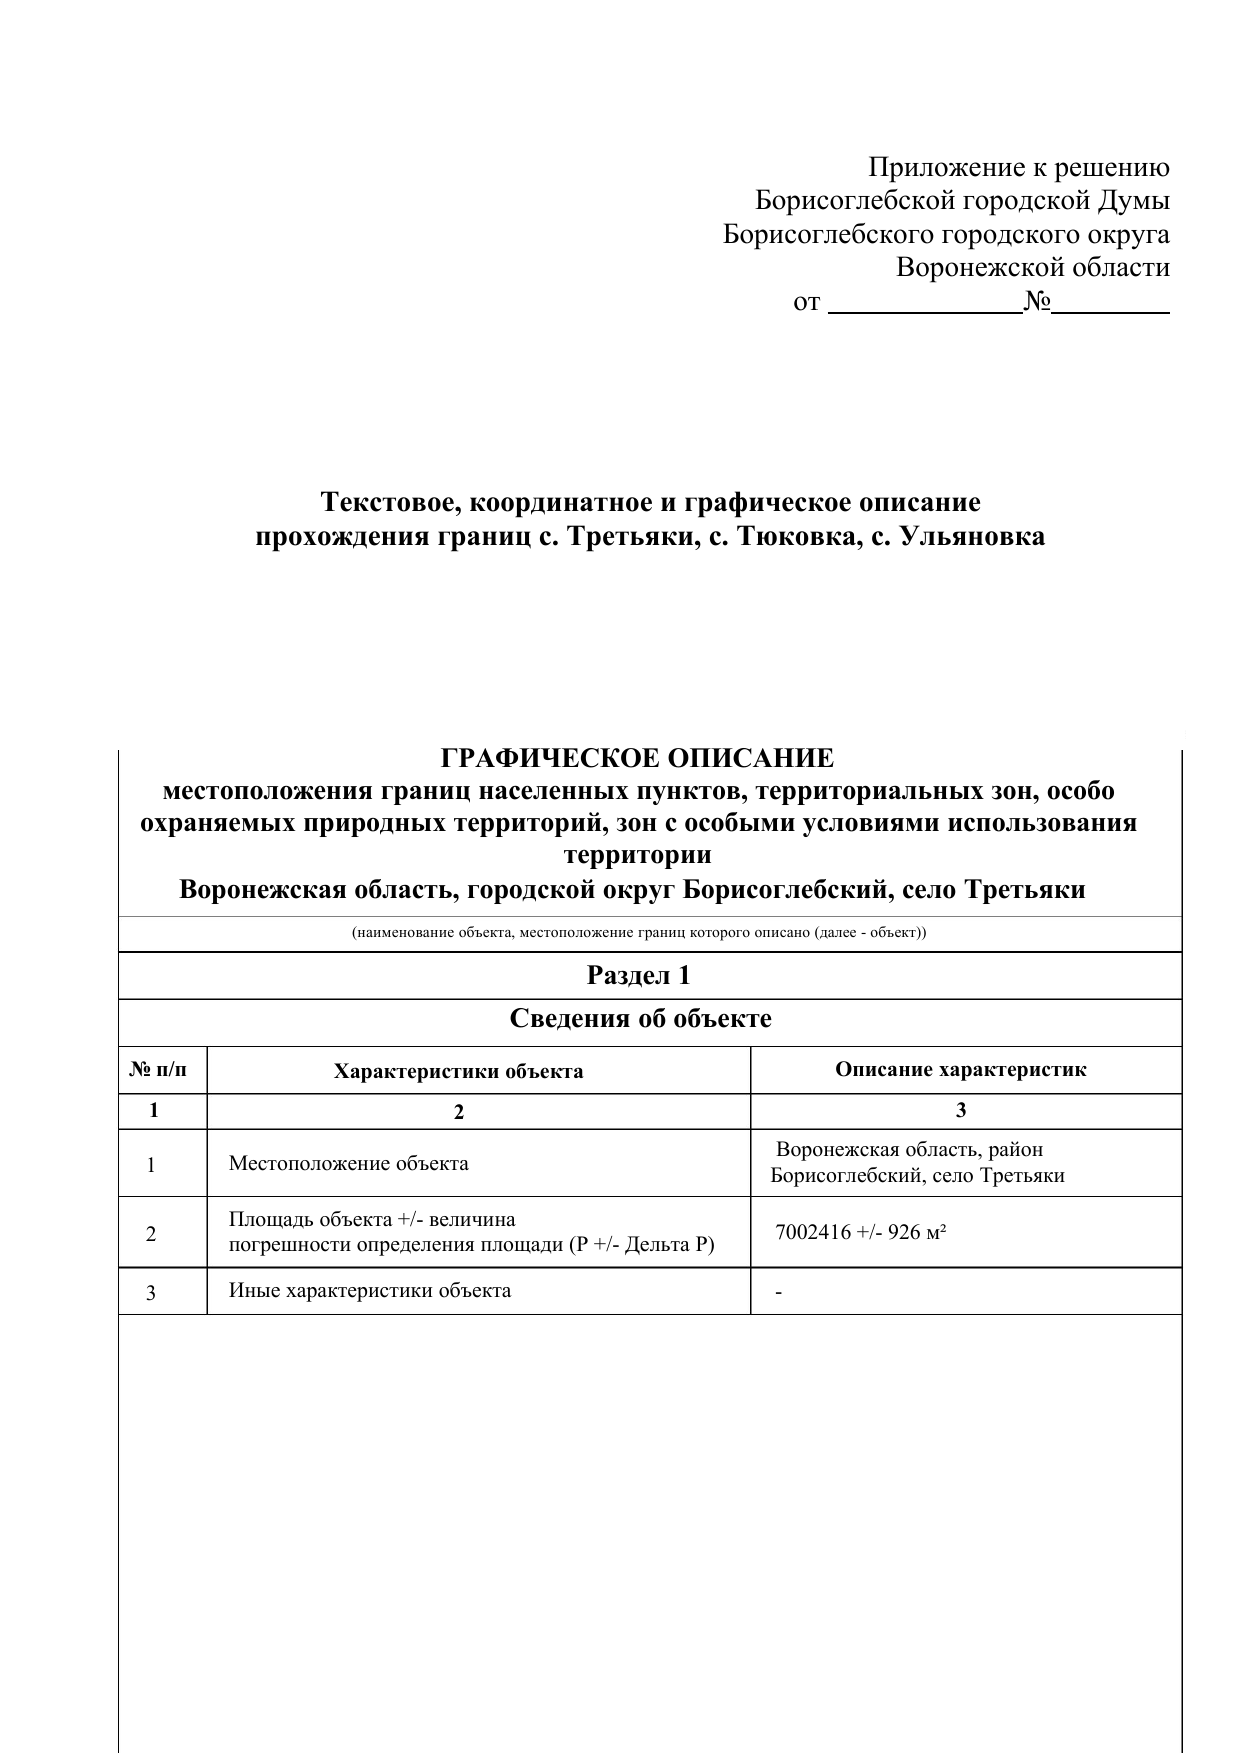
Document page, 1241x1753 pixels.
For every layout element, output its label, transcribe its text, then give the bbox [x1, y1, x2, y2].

text Борисоглебский, село Третьяки [770, 1163, 1091, 1187]
text № [129, 1057, 156, 1081]
text Воронежская область, городской округ Борисоглебский, село Третьяки [178, 874, 1109, 905]
text Описание характеристик [835, 1057, 1112, 1081]
text Местоположение объекта [228, 1151, 494, 1175]
text (наименование объекта, местоположение границ которого описано (далее - объект)) [352, 923, 951, 941]
text - [775, 1279, 972, 1303]
text Раздел 1 [586, 959, 716, 990]
text Характеристики объекта [334, 1059, 609, 1083]
text Иные характеристики объекта [228, 1278, 537, 1303]
text 3 [956, 1098, 1112, 1122]
text Площадь объекта +/- величина [228, 1207, 741, 1231]
picture [116, 724, 1186, 1753]
text местоположения границ населенных пунктов, территориальных зон, особо [162, 774, 1160, 805]
text ГРАФИЧЕСКОЕ ОПИСАНИЕ [440, 742, 1160, 773]
text Воронежская область, район [776, 1137, 1091, 1162]
text охраняемых природных территорий, зон с особыми условиями использования [140, 807, 1160, 837]
text п/п [156, 1057, 212, 1081]
text 1 [149, 1098, 184, 1122]
text 2 [453, 1100, 609, 1125]
text 2 [146, 1222, 182, 1247]
text 1 [146, 1153, 182, 1177]
text 3 [146, 1281, 182, 1306]
text Сведения об объекте [509, 1003, 796, 1034]
text территории [563, 839, 1160, 869]
text погрешности определения площади (Р +/- Дельта Р) [228, 1232, 741, 1256]
text 7002416 +/- 926 м² [775, 1220, 972, 1244]
